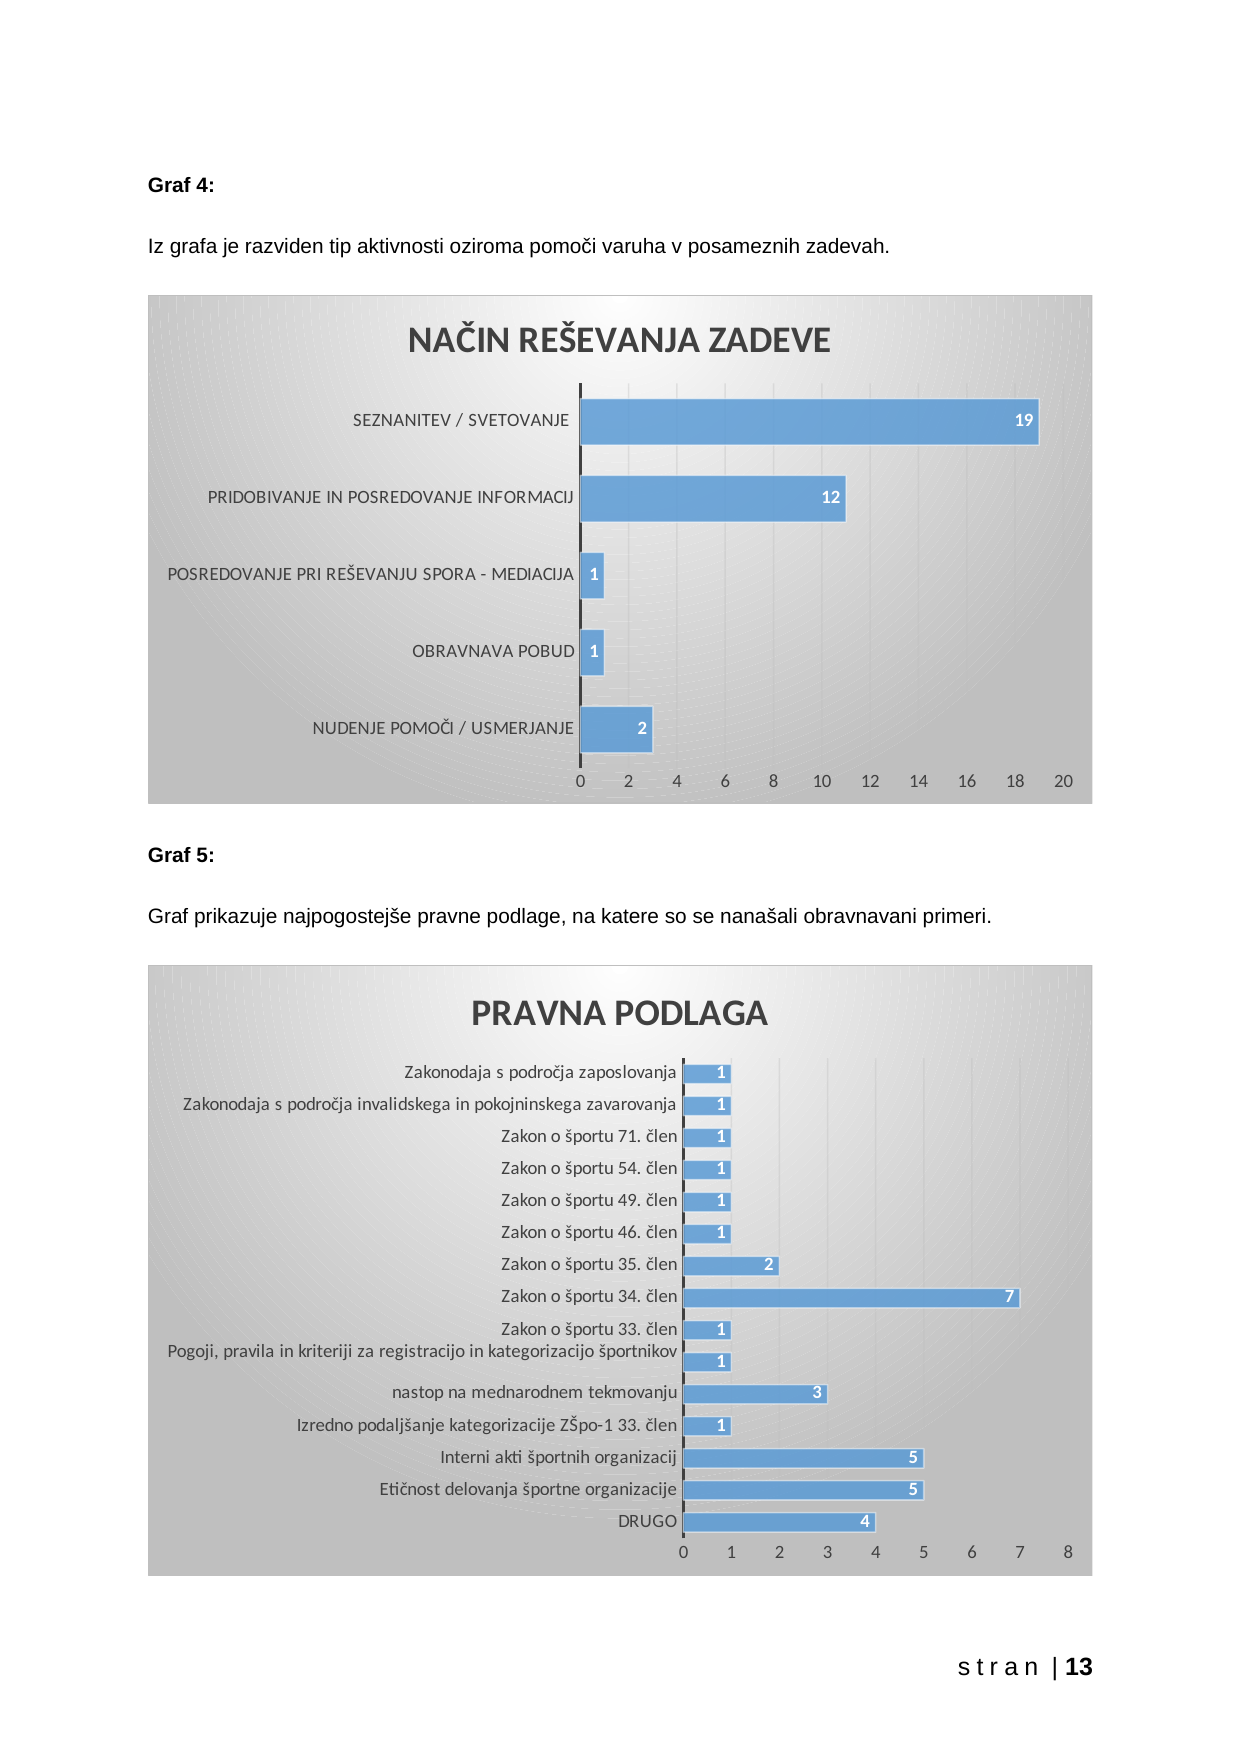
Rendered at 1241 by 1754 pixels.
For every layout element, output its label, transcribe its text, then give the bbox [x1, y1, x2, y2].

text Graf prikazuje najpogostejše pravne podlage, na katere so se nanašali obravnavani primeri. [148, 904, 1093, 928]
text Graf 5: [148, 843, 1093, 867]
text Graf 4: [148, 173, 1093, 197]
text Iz grafa je razviden tip aktivnosti oziroma pomoči varuha v posameznih zadevah. [148, 233, 1093, 257]
